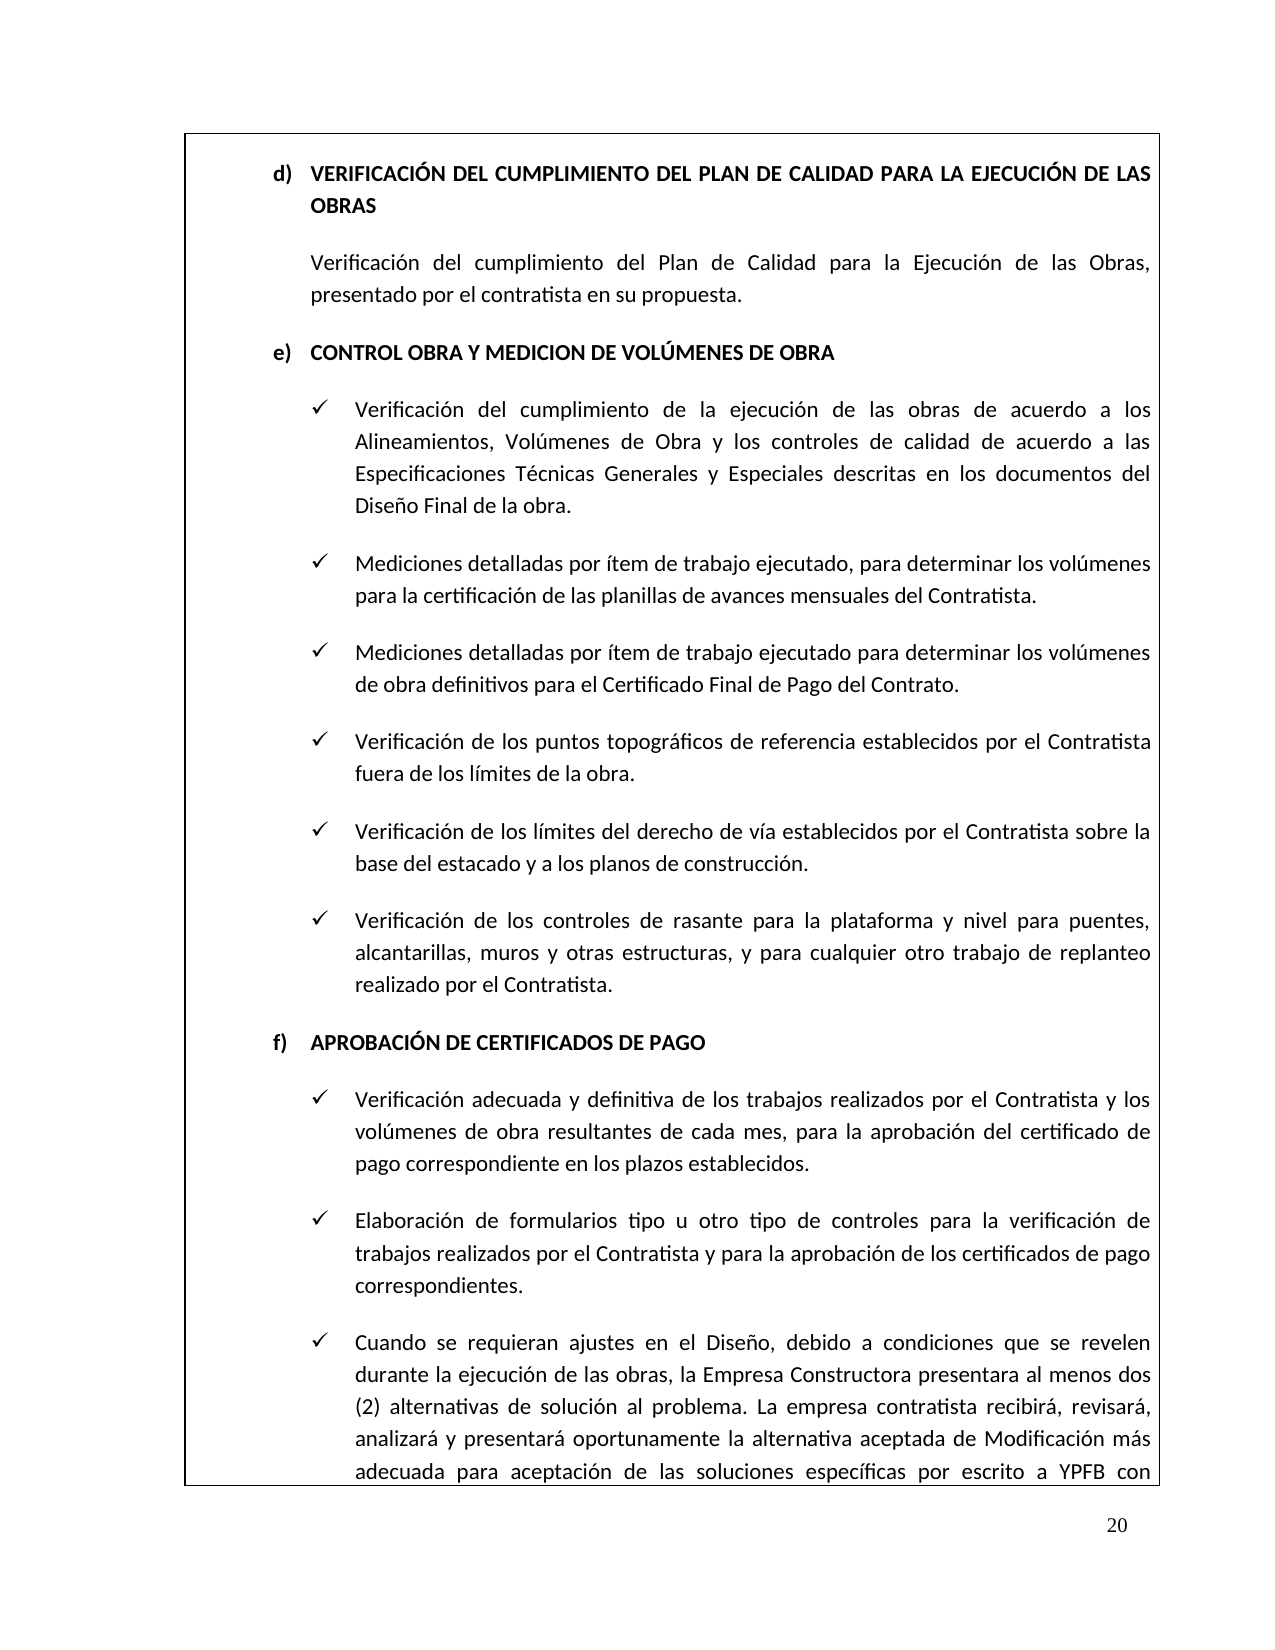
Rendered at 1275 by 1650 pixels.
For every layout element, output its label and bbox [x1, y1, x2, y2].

table_cell [186, 134, 1159, 1485]
